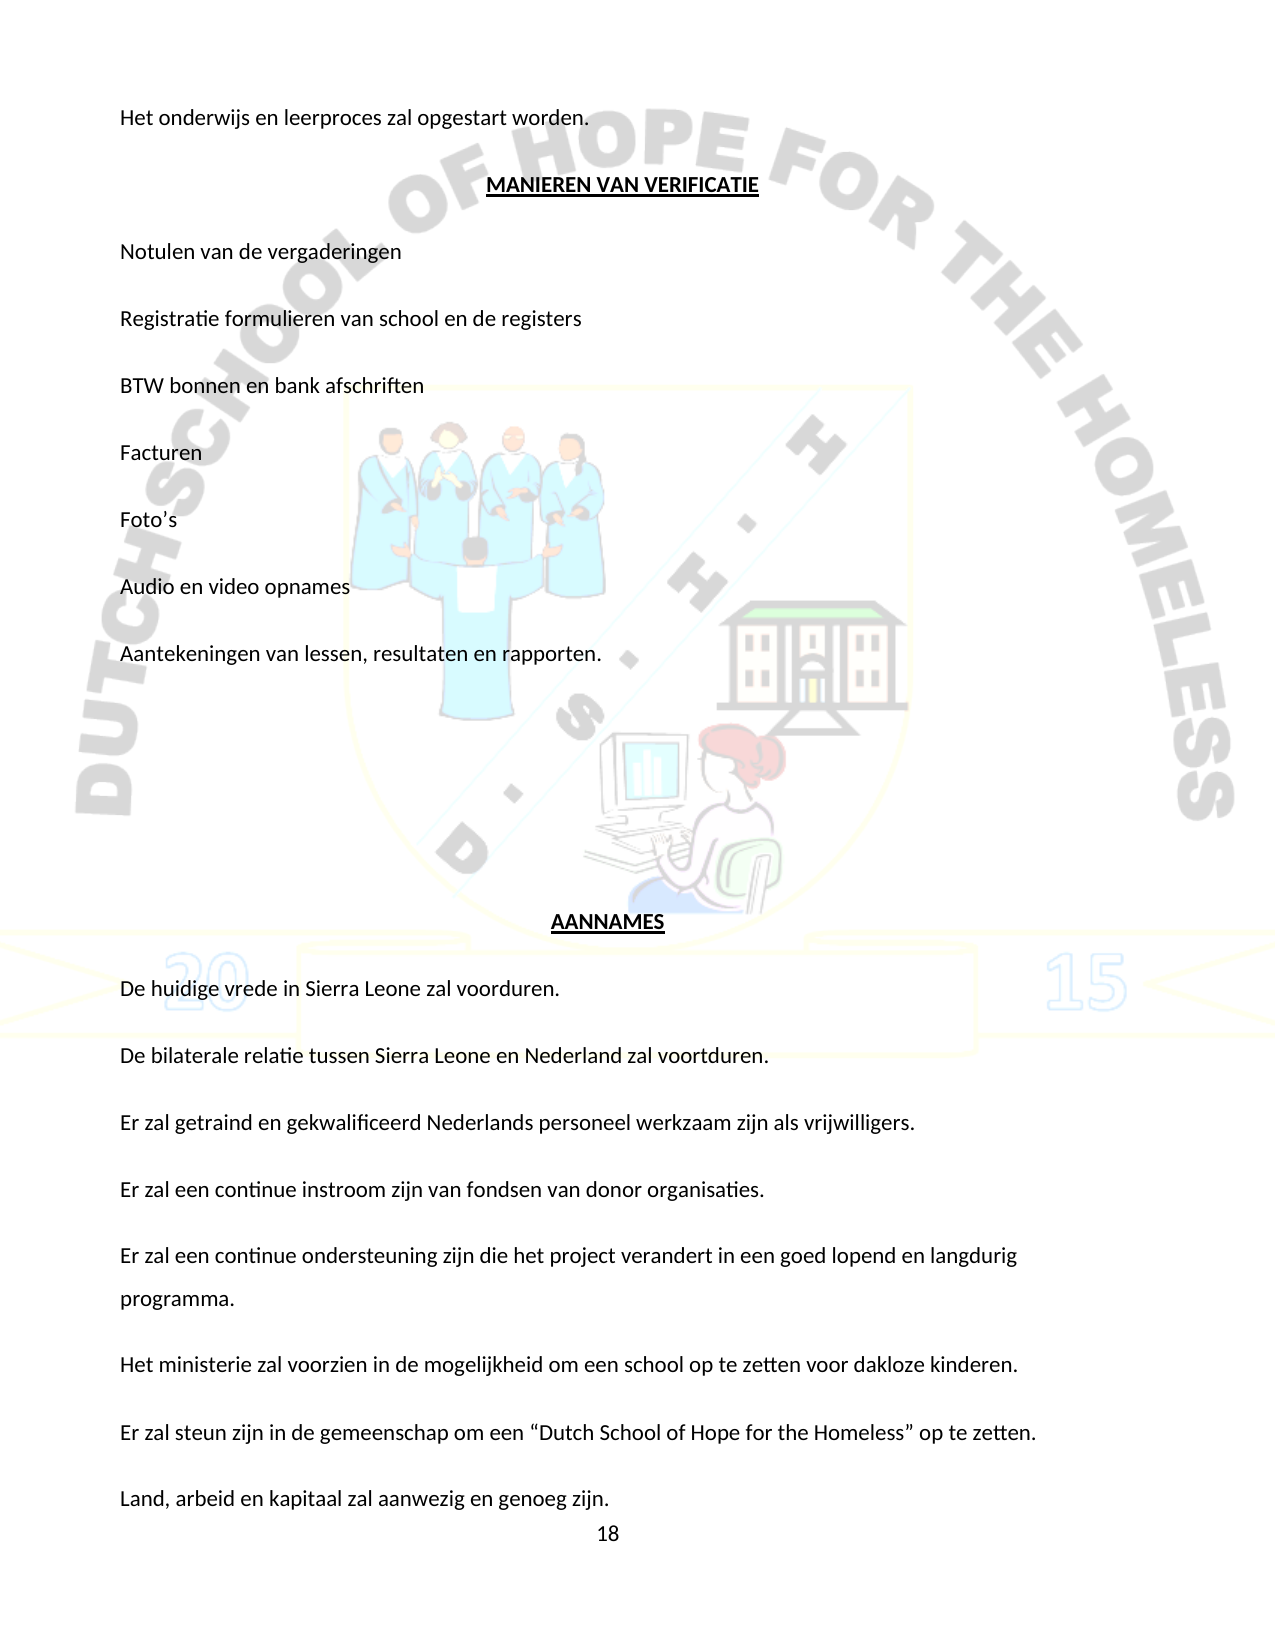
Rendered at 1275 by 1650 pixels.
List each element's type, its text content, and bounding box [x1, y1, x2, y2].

text Registratie formulieren van school en de registers [120, 304, 1095, 332]
text Het ministerie zal voorzien in de mogelijkheid om een school op te zetten voor dakloze kinderen. [120, 1351, 1095, 1379]
text MANIEREN VAN VERIFICATIE [150, 170, 1095, 198]
text De bilaterale relatie tussen Sierra Leone en Nederland zal voortduren. [120, 1041, 1095, 1069]
text De huidige vrede in Sierra Leone zal voorduren. [120, 974, 1095, 1002]
text Er zal steun zijn in de gemeenschap om een “Dutch School of Hope for the Homeless” op te zetten. [120, 1418, 1095, 1446]
text Er zal een continue instroom zijn van fondsen van donor organisaties. [120, 1175, 1095, 1203]
text Foto’s [120, 505, 1095, 533]
text Er zal getraind en gekwalificeerd Nederlands personeel werkzaam zijn als vrijwilligers. [120, 1108, 1095, 1136]
text Het onderwijs en leerproces zal opgestart worden. [150, 103, 1125, 131]
text AANNAMES [120, 907, 1095, 935]
text Audio en video opnames [120, 572, 1095, 600]
text Notulen van de vergaderingen [120, 237, 1095, 265]
text Facturen [120, 438, 1095, 466]
text BTW bonnen en bank afschriften [120, 371, 1095, 399]
text Land, arbeid en kapitaal zal aanwezig en genoeg zijn. [120, 1484, 1095, 1513]
text Er zal een continue ondersteuning zijn die het project verandert in een goed lopend en langdurig programma. [120, 1242, 1095, 1312]
text Aantekeningen van lessen, resultaten en rapporten. [120, 639, 1095, 667]
